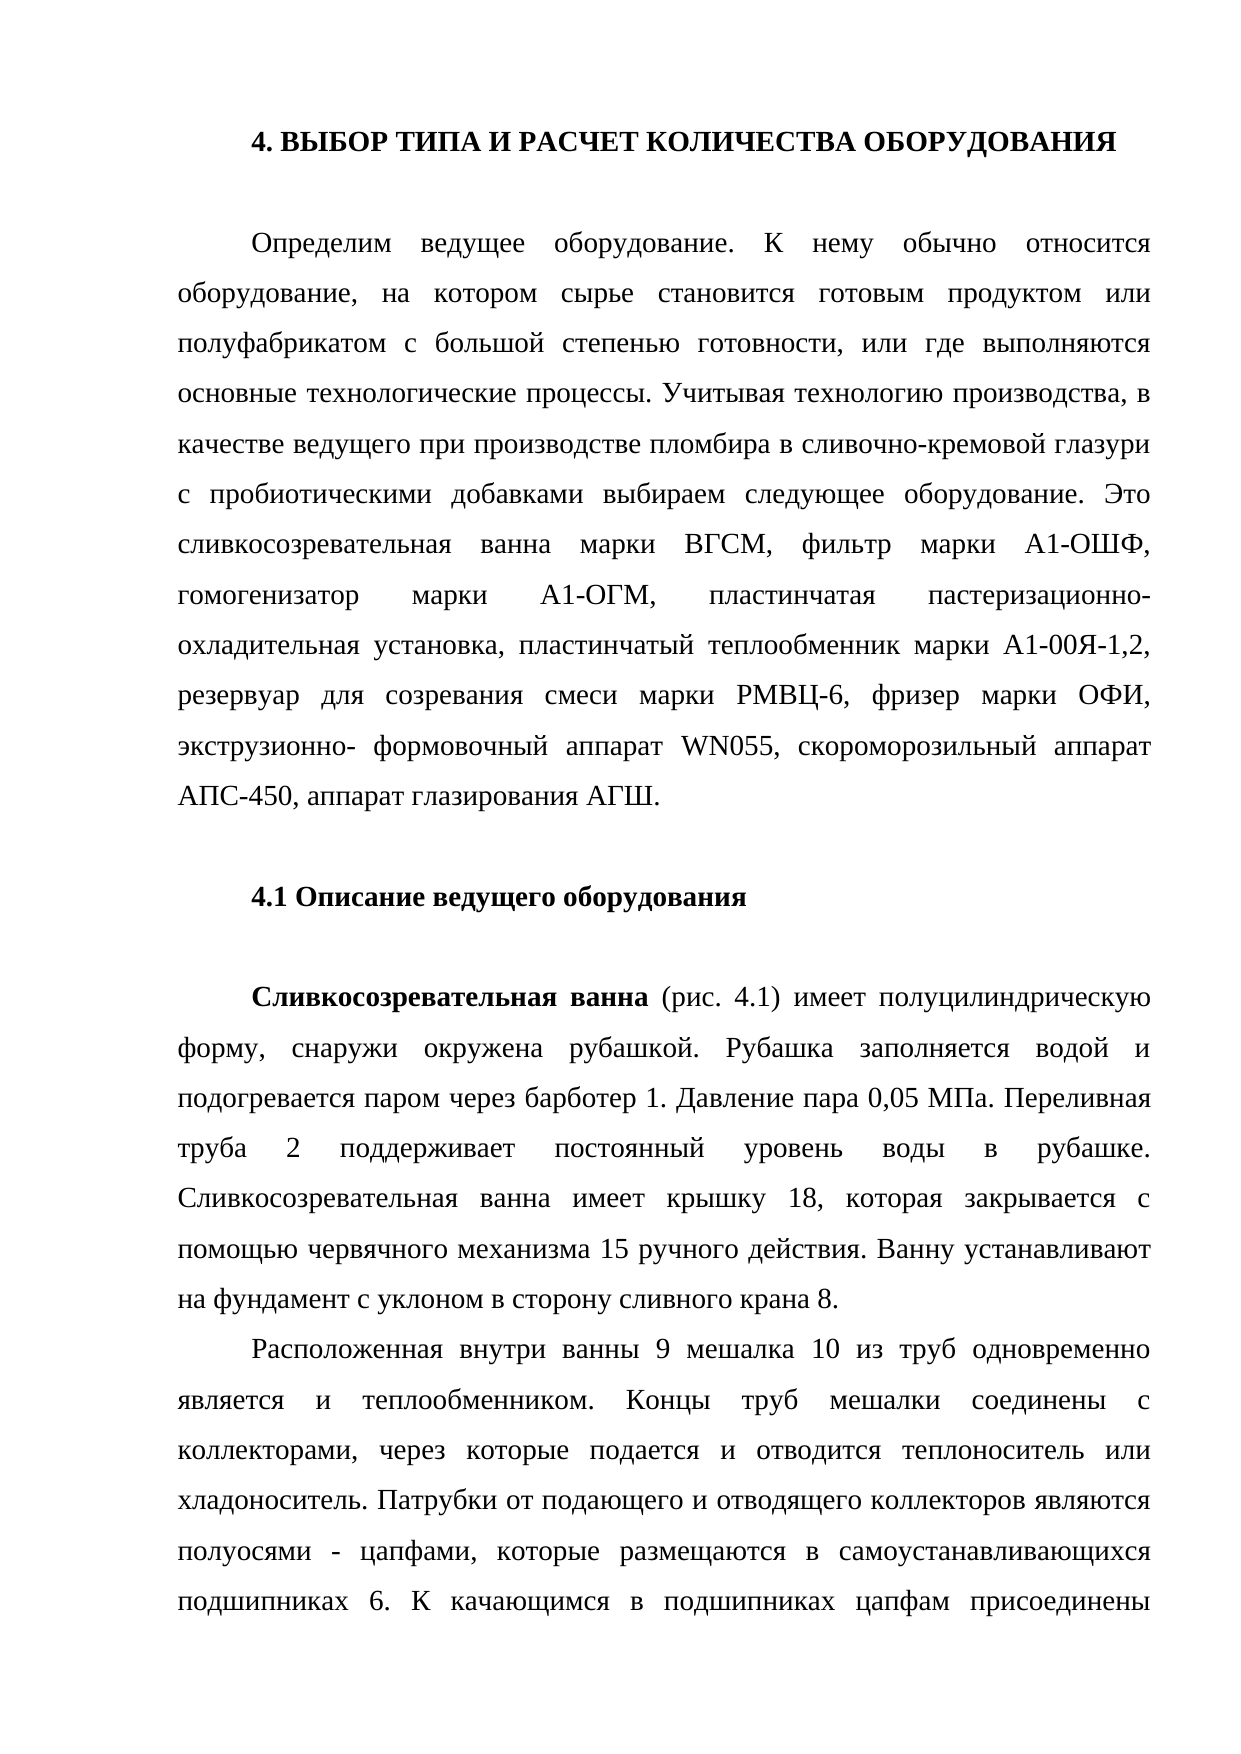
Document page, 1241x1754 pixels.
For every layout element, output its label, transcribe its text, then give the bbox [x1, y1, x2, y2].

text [177, 1332, 1152, 1617]
text Определим ведущее оборудование. К нему обычно относится оборудование, на котором сырье становится готовым продуктом или полуфабрикатом с большой степенью готовности, или где выполняются основные технологические процессы. Учитывая технологию производства, в качестве ведущего при производстве пломбира в сливочно-кремовой глазури с пробиотическими добавками выбираем следующее оборудование. Это сливкосозревательная ванна марки ВГСМ, фильтр марки А1-ОШФ, гомогенизатор марки А1-ОГМ, пластинчатая пастеризационно-охладительная установка, пластинчатый теплообменник марки А1-00Я-1,2, резервуар для созревания смеси марки РМВЦ-6, фризер марки ОФИ, экструзионно- формовочный аппарат WN055, скороморозильный аппарат АПС-450, аппарат глазирования АГШ. [177, 225, 1152, 812]
subtitle 4.1 Описание ведущего оборудования [177, 879, 1152, 912]
text 4. ВЫБОР ТИПА И РАСЧЕТ КОЛИЧЕСТВА ОБОРУДОВАНИЯ [177, 124, 1152, 158]
text Сливкосозревательная ванна (рис. 4.1) имеет полуцилиндрическую форму, снаружи окружена рубашкой. Рубашка заполняется водой и подогревается паром через барботер 1. Давление пара 0,05 МПа. Переливная труба 2 поддерживает постоянный уровень воды в рубашке. Сливкосозревательная ванна имеет крышку 18, которая закрывается с помощью червячного механизма 15 ручного действия. Ванну устанавливают на фундамент с уклоном в сторону сливного крана 8. [177, 979, 1152, 1315]
